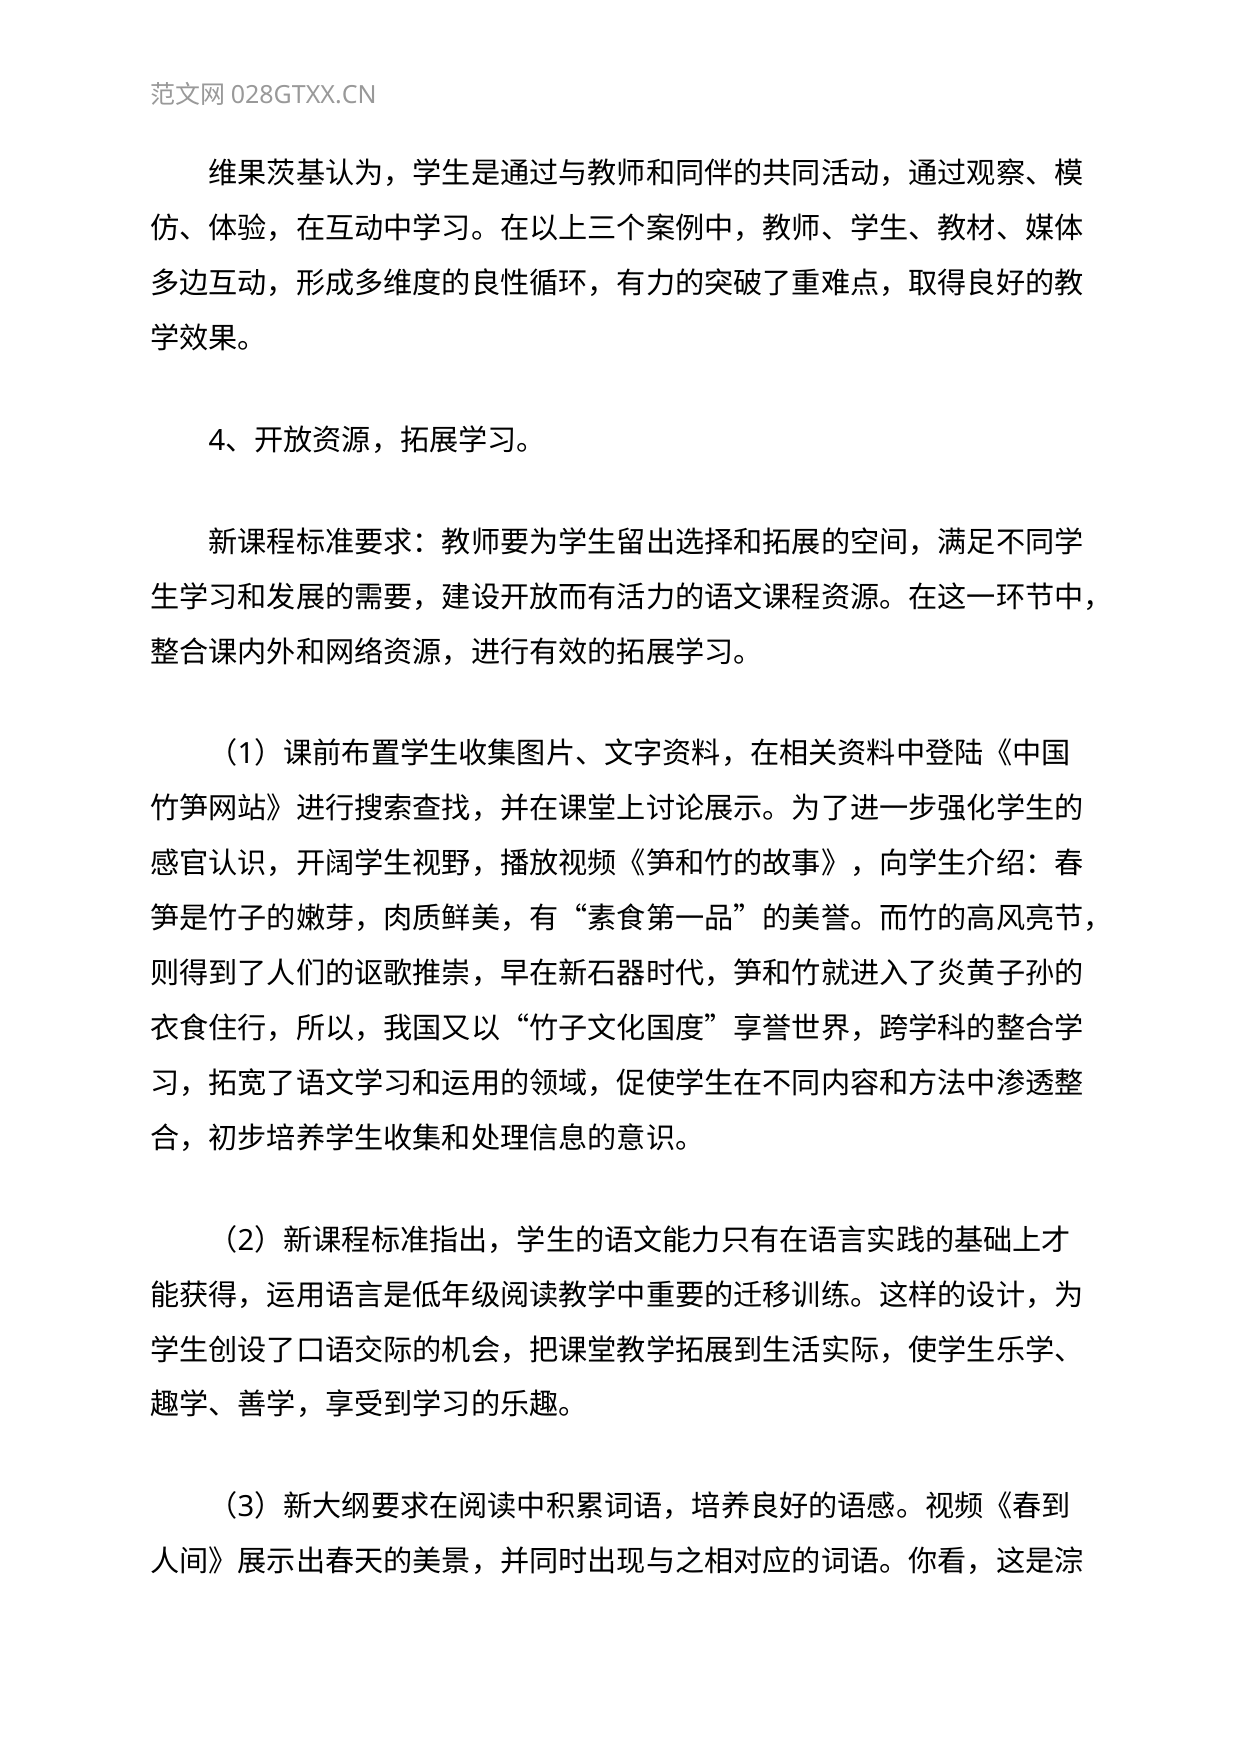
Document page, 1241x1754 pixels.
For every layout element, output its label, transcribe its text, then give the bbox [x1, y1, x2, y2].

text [150, 1483, 1090, 1580]
text （2）新课程标准指出，学生的语文能力只有在语言实践的基础上才能获得，运用语言是低年级阅读教学中重要的迁移训练。这样的设计，为学生创设了口语交际的机会，把课堂教学拓展到生活实际，使学生乐学、趣学、善学，享受到学习的乐趣。 [150, 1216, 1090, 1423]
text 维果茨基认为，学生是通过与教师和同伴的共同活动，通过观察、模仿、体验，在互动中学习。在以上三个案例中，教师、学生、教材、媒体多边互动，形成多维度的良性循环，有力的突破了重难点，取得良好的教学效果。 [150, 150, 1090, 357]
text 新课程标准要求：教师要为学生留出选择和拓展的空间，满足不同学生学习和发展的需要，建设开放而有活力的语文课程资源。在这一环节中，整合课内外和网络资源，进行有效的拓展学习。 [150, 518, 1090, 671]
text 4、开放资源，拓展学习。 [150, 416, 1090, 459]
text （1）课前布置学生收集图片、文字资料，在相关资料中登陆《中国竹笋网站》进行搜索查找，并在课堂上讨论展示。为了进一步强化学生的感官认识，开阔学生视野，播放视频《笋和竹的故事》，向学生介绍：春笋是竹子的嫩芽，肉质鲜美，有“素食第一品”的美誉。而竹的高风亮节，则得到了人们的讴歌推崇，早在新石器时代，笋和竹就进入了炎黄子孙的衣食住行，所以，我国又以“竹子文化国度”享誉世界，跨学科的整合学习，拓宽了语文学习和运用的领域，促使学生在不同内容和方法中渗透整合，初步培养学生收集和处理信息的意识。 [150, 730, 1090, 1157]
